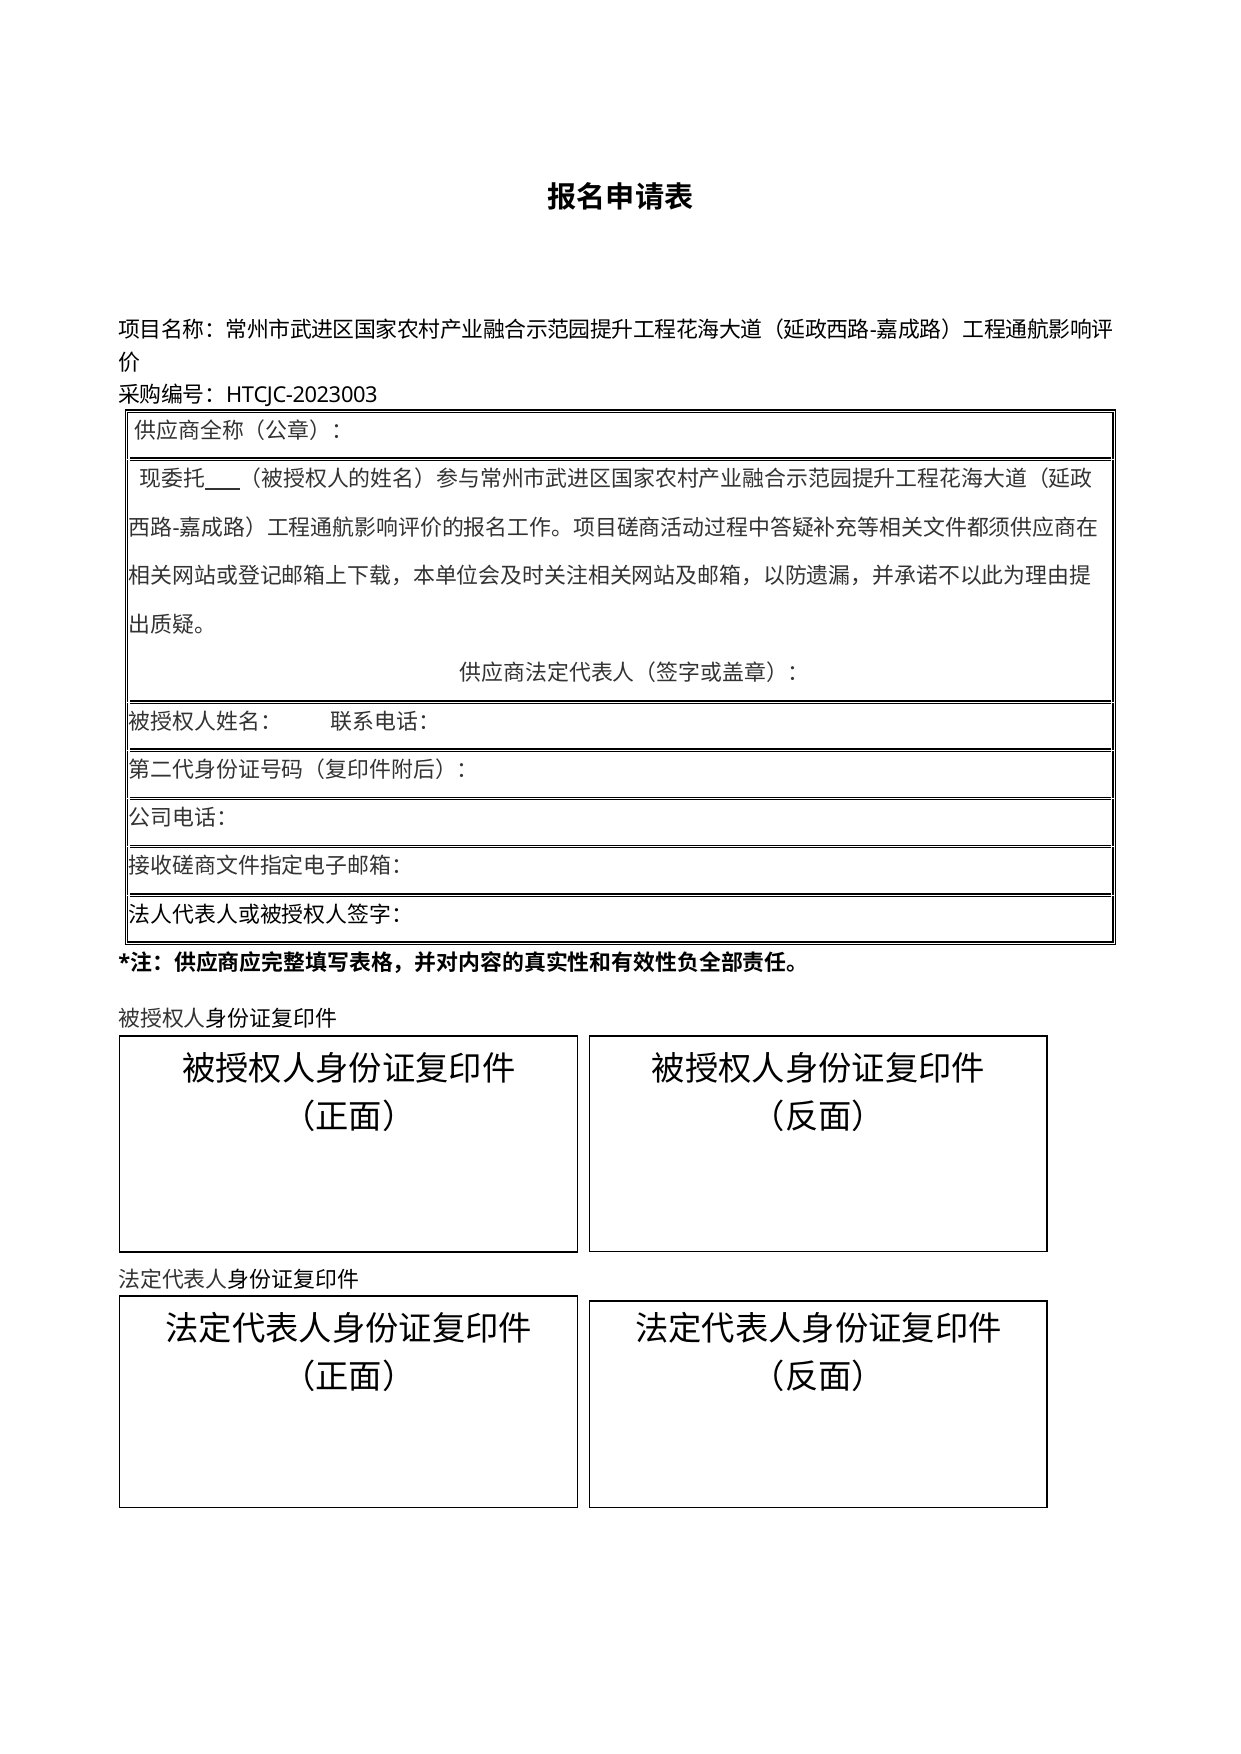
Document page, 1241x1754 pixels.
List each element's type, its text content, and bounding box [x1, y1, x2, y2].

table_cell 第二代身份证号码（复印件附后）： [128, 748, 1113, 797]
table_cell 公司电话： [126, 797, 1114, 845]
table_cell 被授权人姓名： 联系电话： [128, 700, 1113, 748]
text 被授权人身份证复印件 [118, 993, 1122, 1034]
text 法定代表人身份证复印件 [118, 1262, 1122, 1294]
text 报名申请表 [118, 162, 1122, 227]
table_cell 接收磋商文件指定电子邮箱： [126, 845, 1114, 893]
table_cell 法人代表人或被授权人签字： [128, 893, 1113, 941]
table_header 供应商全称（公章）： [128, 413, 1112, 457]
table_cell 现委托 （被授权人的姓名）参与常州市武进区国家农村产业融合示范园提升工程花海大道（延政西路-嘉成路）工程通航影响评价的报名工作。项目磋商活动过程中答疑补充等相关文件都须供应商在相关网站或登记邮箱上下载，本单位会及时关注相关网站及邮箱，以防遗漏，并承诺不以此为理由提出质疑。 供应商法定代表人（签字或盖章）： [128, 457, 1113, 700]
text 项目名称：常州市武进区国家农村产业融合示范园提升工程花海大道（延政西路-嘉成路）工程通航影响评价 [118, 312, 1122, 377]
text 采购编号：HTCJC-2023003 [118, 377, 1122, 409]
text *注：供应商应完整填写表格，并对内容的真实性和有效性负全部责任。 [118, 944, 1122, 977]
